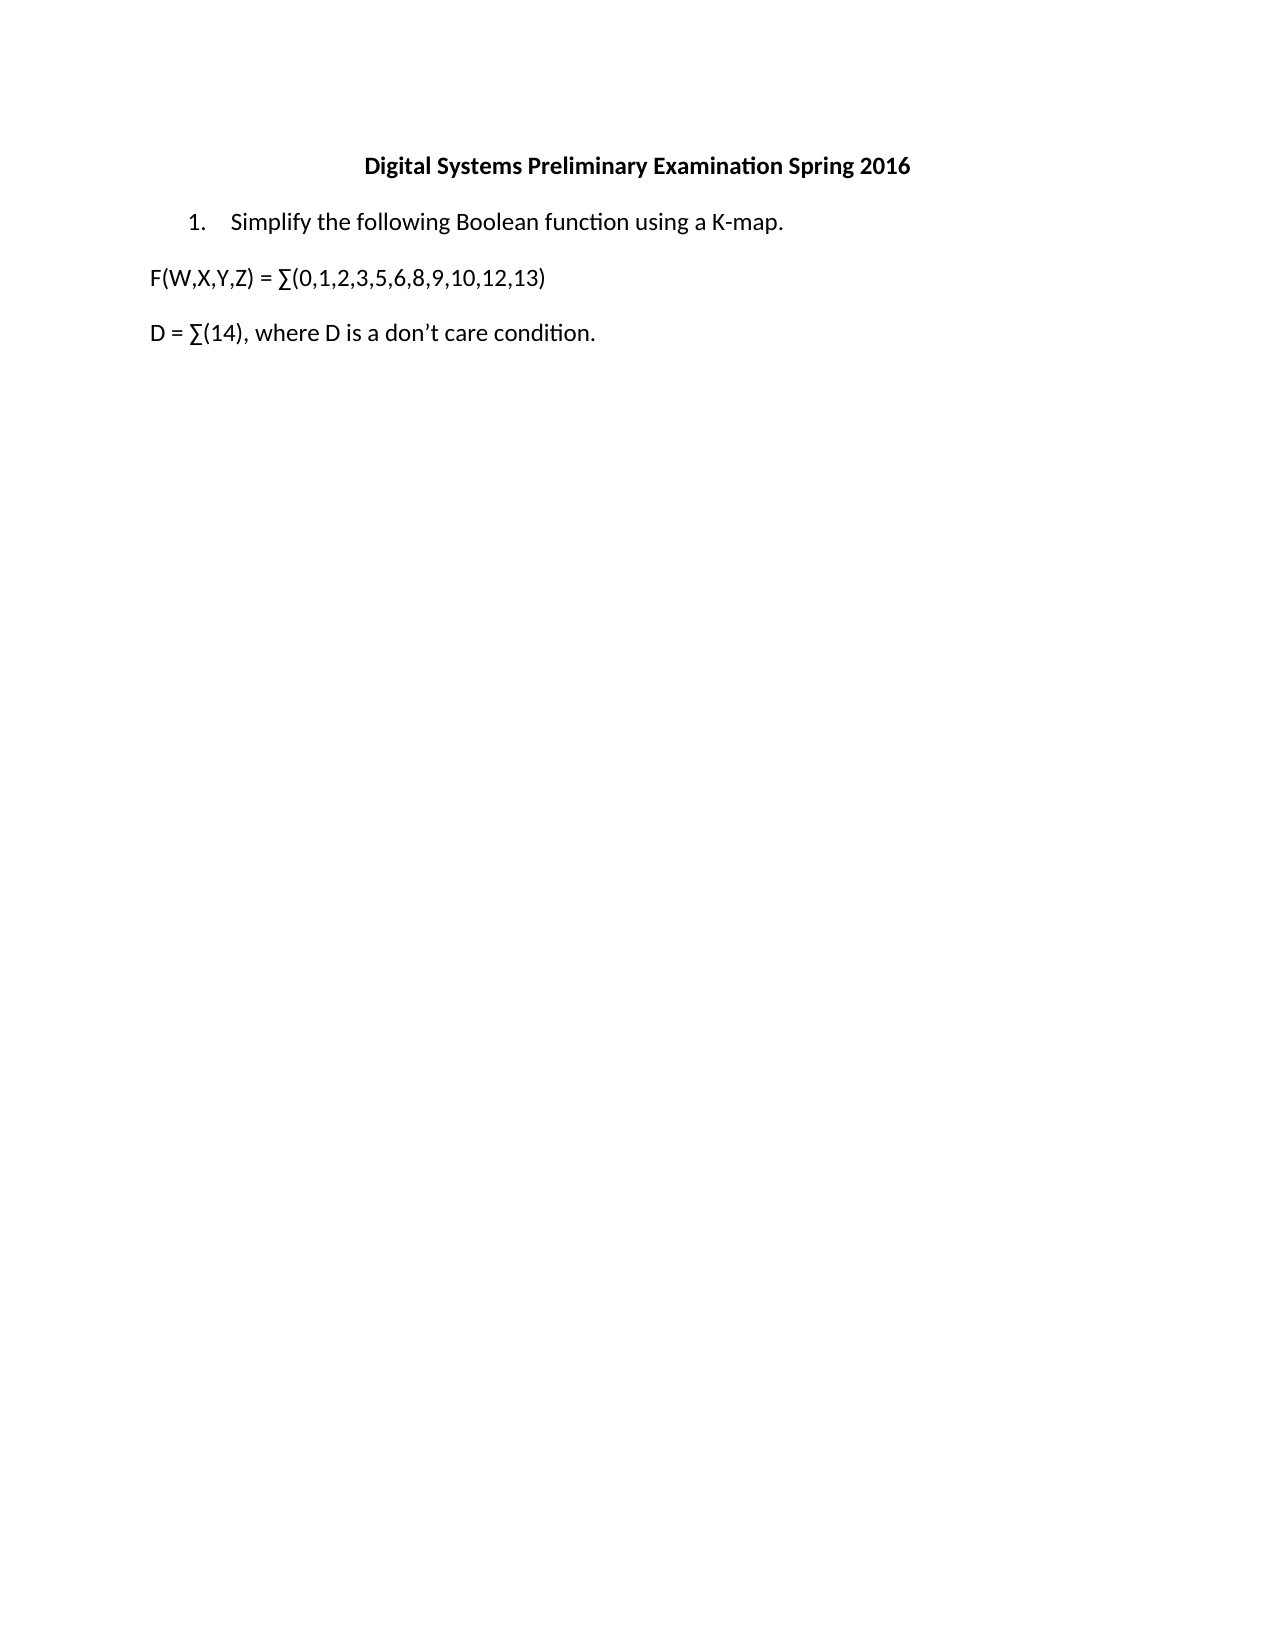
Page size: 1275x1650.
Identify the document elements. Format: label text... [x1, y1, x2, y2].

text D = ∑(14), where D is a don’t care condition. [150, 317, 1125, 348]
list Simplify the following Boolean function using a K-map. [187, 206, 1125, 236]
text F(W,X,Y,Z) = ∑(0,1,2,3,5,6,8,9,10,12,13) [150, 262, 1125, 292]
text Digital Systems Preliminary Examination Spring 2016 [150, 150, 1125, 181]
